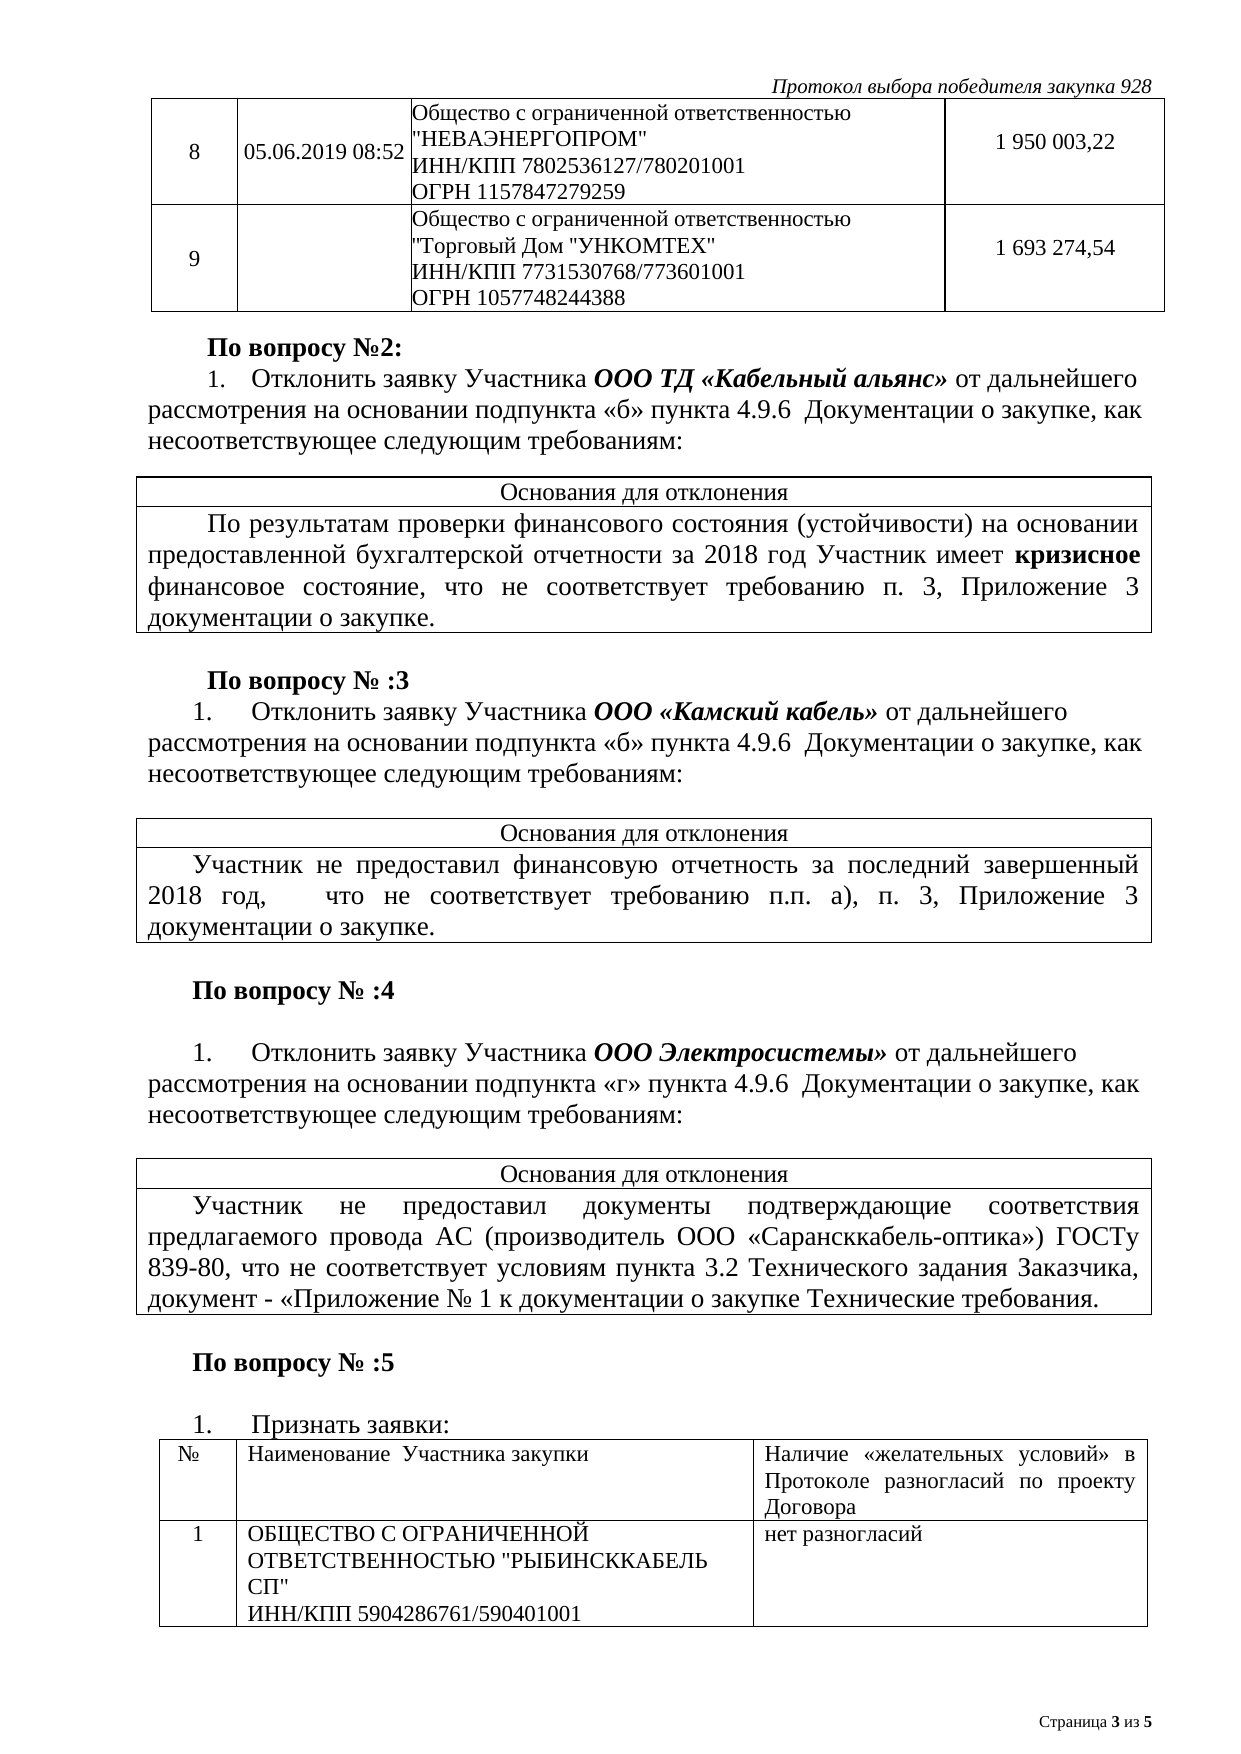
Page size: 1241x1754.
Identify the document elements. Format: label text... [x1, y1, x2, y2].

list Отклонить заявку Участника ООО Электросистемы» от дальнейшего рассмотрения на основании подпункта «г» пункта 4.9.6 Документации о закупке, как несоответствующее следующим требованиям: [148, 1036, 1152, 1129]
table_cell По результатам проверки финансового состояния (устойчивости) на основании предоставленной бухгалтерской отчетности за 2018 год Участник имеет кризисное финансовое состояние, что не соответствует требованию п. 3, Приложение 3 документации о закупке. [137, 507, 1151, 632]
list Отклонить заявку Участника ООО «Камский кабель» от дальнейшего рассмотрения на основании подпункта «б» пункта 4.9.6 Документации о закупке, как несоответствующее следующим требованиям: [148, 695, 1152, 789]
table_cell Участник не предоставил финансовую отчетность за последний завершенный 2018 год, что не соответствует требованию п.п. а), п. 3, Приложение 3 документации о закупке. [137, 848, 1151, 942]
text По вопросу № :4 [148, 974, 1152, 1005]
text По вопросу № :5 [148, 1346, 1152, 1377]
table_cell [237, 1521, 753, 1626]
table_header Основания для отклонения [137, 478, 1151, 506]
table_header Основания для отклонения [137, 1159, 1151, 1188]
text По вопросу № :3 [148, 664, 1152, 695]
table_cell 9 [152, 205, 237, 311]
text По вопросу №2: [148, 331, 1152, 362]
table_header № [160, 1440, 236, 1519]
table_cell 1 [160, 1521, 236, 1626]
table_cell Участник не предоставил документы подтверждающие соответствия предлагаемого провода АС (производитель ООО «Сарансккабель-оптика») ГОСТу 839-80, что не соответствует условиям пункта 3.2 Технического задания Заказчика, документ - «Приложение № 1 к документации о закупке Технические требования. [137, 1189, 1151, 1314]
table_cell 1 950 003,22 [946, 99, 1164, 204]
table_header Наличие «желательных условий» в Протоколе разногласий по проекту Договора [754, 1440, 1147, 1519]
table_cell 05.06.2019 08:52 [238, 99, 411, 204]
table_header Наименование Участника закупки [237, 1440, 753, 1519]
table_cell Общество с ограниченной ответственностью "НЕВАЭНЕРГОПРОМ" ИНН/КПП 7802536127/780201001 ОГРН 1157847279259 [412, 99, 944, 204]
table_cell [238, 205, 411, 311]
list Признать заявки: [192, 1408, 1152, 1439]
table_cell нет разногласий [754, 1521, 1147, 1626]
table_cell 8 [152, 99, 237, 204]
table_header Основания для отклонения [137, 819, 1151, 847]
list Отклонить заявку Участника ООО ТД «Кабельный альянс» от дальнейшего рассмотрения на основании подпункта «б» пункта 4.9.6 Документации о закупке, как несоответствующее следующим требованиям: [148, 362, 1152, 456]
table_cell Общество с ограниченной ответственностью ''Торговый Дом ''УНКОМТЕХ'' ИНН/КПП 7731530768/773601001 ОГРН 1057748244388 [412, 205, 944, 311]
table_cell 1 693 274,54 [946, 205, 1164, 311]
